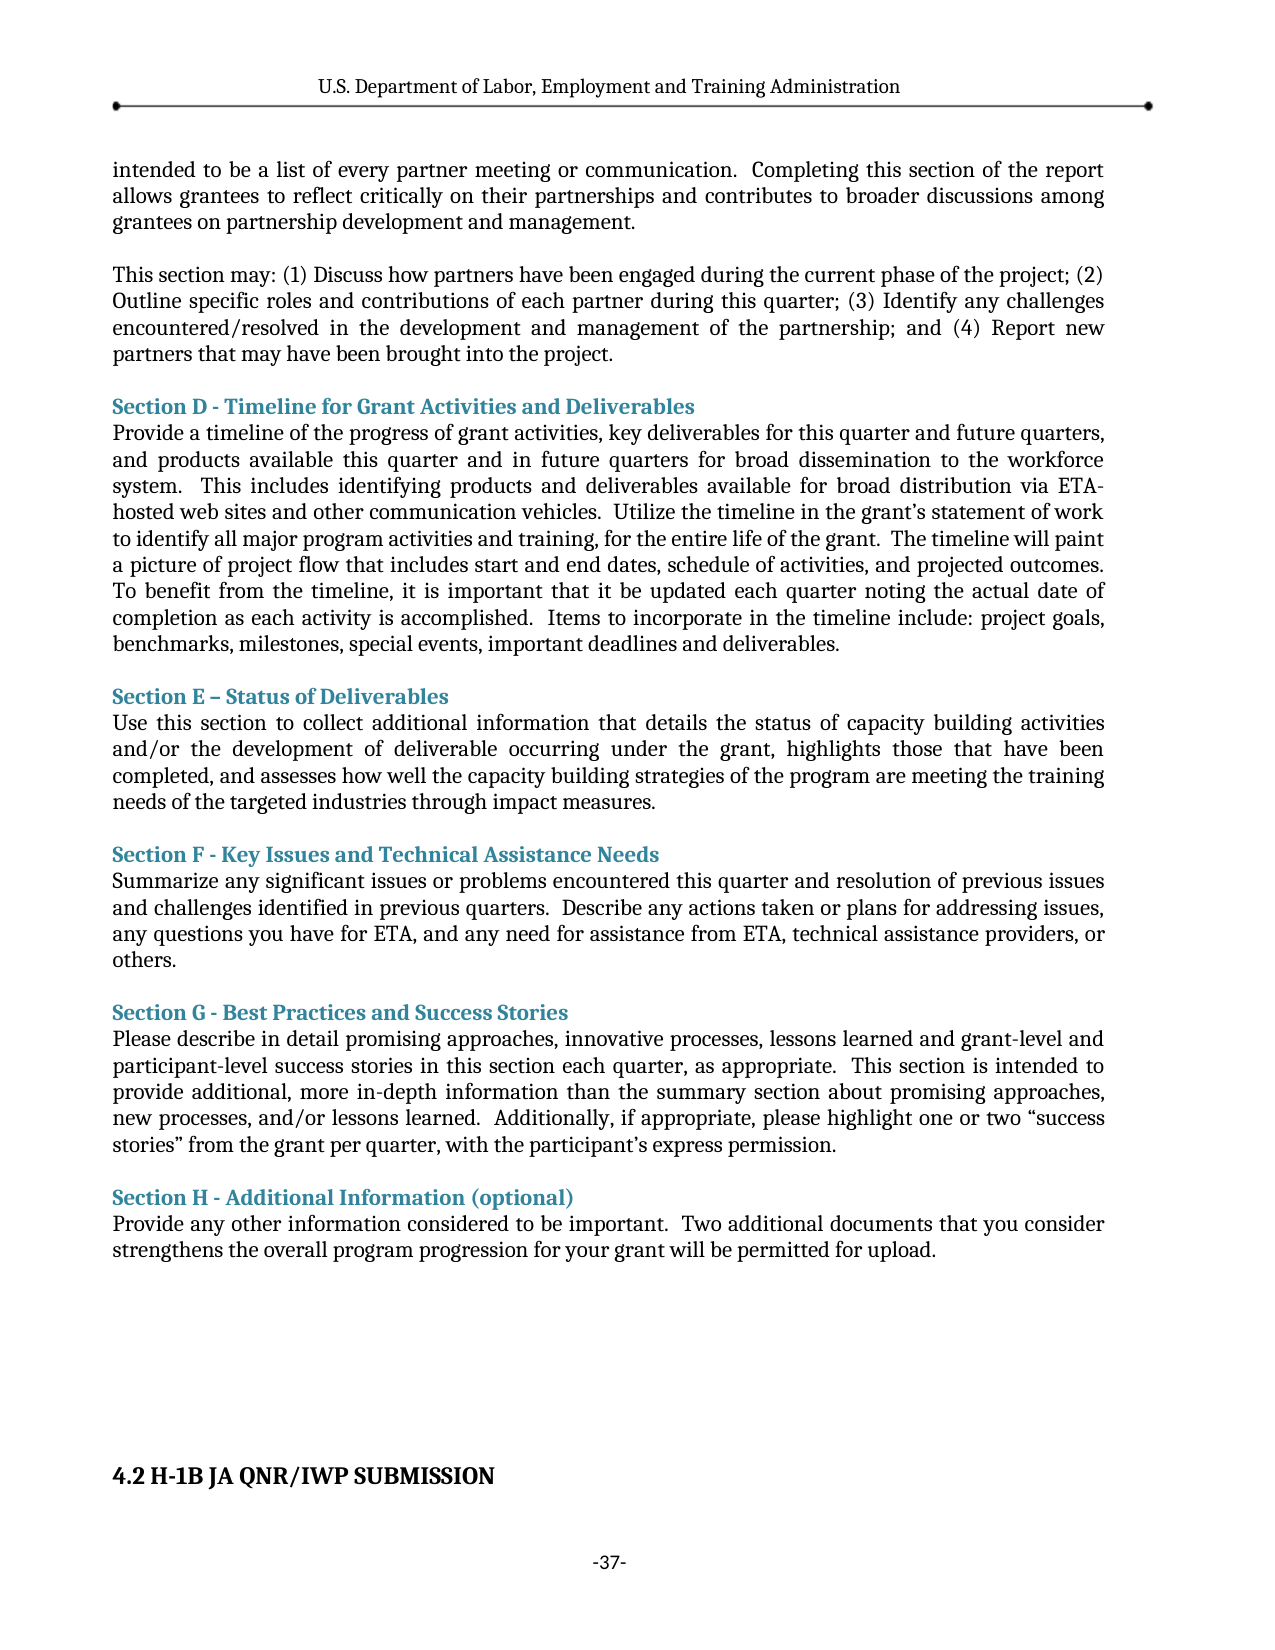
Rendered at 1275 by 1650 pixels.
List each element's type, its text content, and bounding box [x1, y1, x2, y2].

text Section H - Additional Information (optional) [112, 1184, 1106, 1211]
subtitle 4.2 H-1B JA QNR/IWP SUBMISSION [112, 1462, 1106, 1491]
text Provide any other information considered to be important. Two additional documents that you consider strengthens the overall program progression for your grant will be permitted for upload. [112, 1211, 1106, 1263]
text Please describe in detail promising approaches, innovative processes, lessons learned and grant-level and participant-level success stories in this section each quarter, as appropriate. This section is intended to provide additional, more in-depth information than the summary section about promising approaches, new processes, and/or lessons learned. Additionally, if appropriate, please highlight one or two “success stories” from the grant per quarter, with the participant’s express permission. [112, 1026, 1106, 1158]
text Section E – Status of Deliverables [112, 683, 1106, 710]
text Section F - Key Issues and Technical Assistance Needs [112, 842, 1106, 868]
text This section may: (1) Discuss how partners have been engaged during the current phase of the project; (2) Outline specific roles and contributions of each partner during this quarter; (3) Identify any challenges encountered/resolved in the development and management of the partnership; and (4) Report new partners that may have been brought into the project. [112, 262, 1106, 367]
text Provide a timeline of the progress of grant activities, key deliverables for this quarter and future quarters, and products available this quarter and in future quarters for broad dissemination to the workforce system. This includes identifying products and deliverables available for broad distribution via ETA-hosted web sites and other communication vehicles. Utilize the timeline in the grant’s statement of work to identify all major program activities and training, for the entire life of the grant. The timeline will paint a picture of project flow that includes start and end dates, schedule of activities, and projected outcomes. To benefit from the timeline, it is important that it be updated each quarter noting the actual date of completion as each activity is accomplished. Items to incorporate in the timeline include: project goals, benchmarks, milestones, special events, important deadlines and deliverables. [112, 420, 1106, 657]
text Section D - Timeline for Grant Activities and Deliverables [112, 394, 1106, 420]
text Section G - Best Practices and Success Stories [112, 1000, 1106, 1026]
picture [112, 98, 1155, 117]
text Use this section to collect additional information that details the status of capacity building activities and/or the development of deliverable occurring under the grant, highlights those that have been completed, and assesses how well the capacity building strategies of the program are meeting the training needs of the targeted industries through impact measures. [112, 710, 1106, 815]
text Summarize any significant issues or problems encountered this quarter and resolution of previous issues and challenges identified in previous quarters. Describe any actions taken or plans for addressing issues, any questions you have for ETA, and any need for assistance from ETA, technical assistance providers, or others. [112, 868, 1106, 973]
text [112, 156, 1106, 236]
